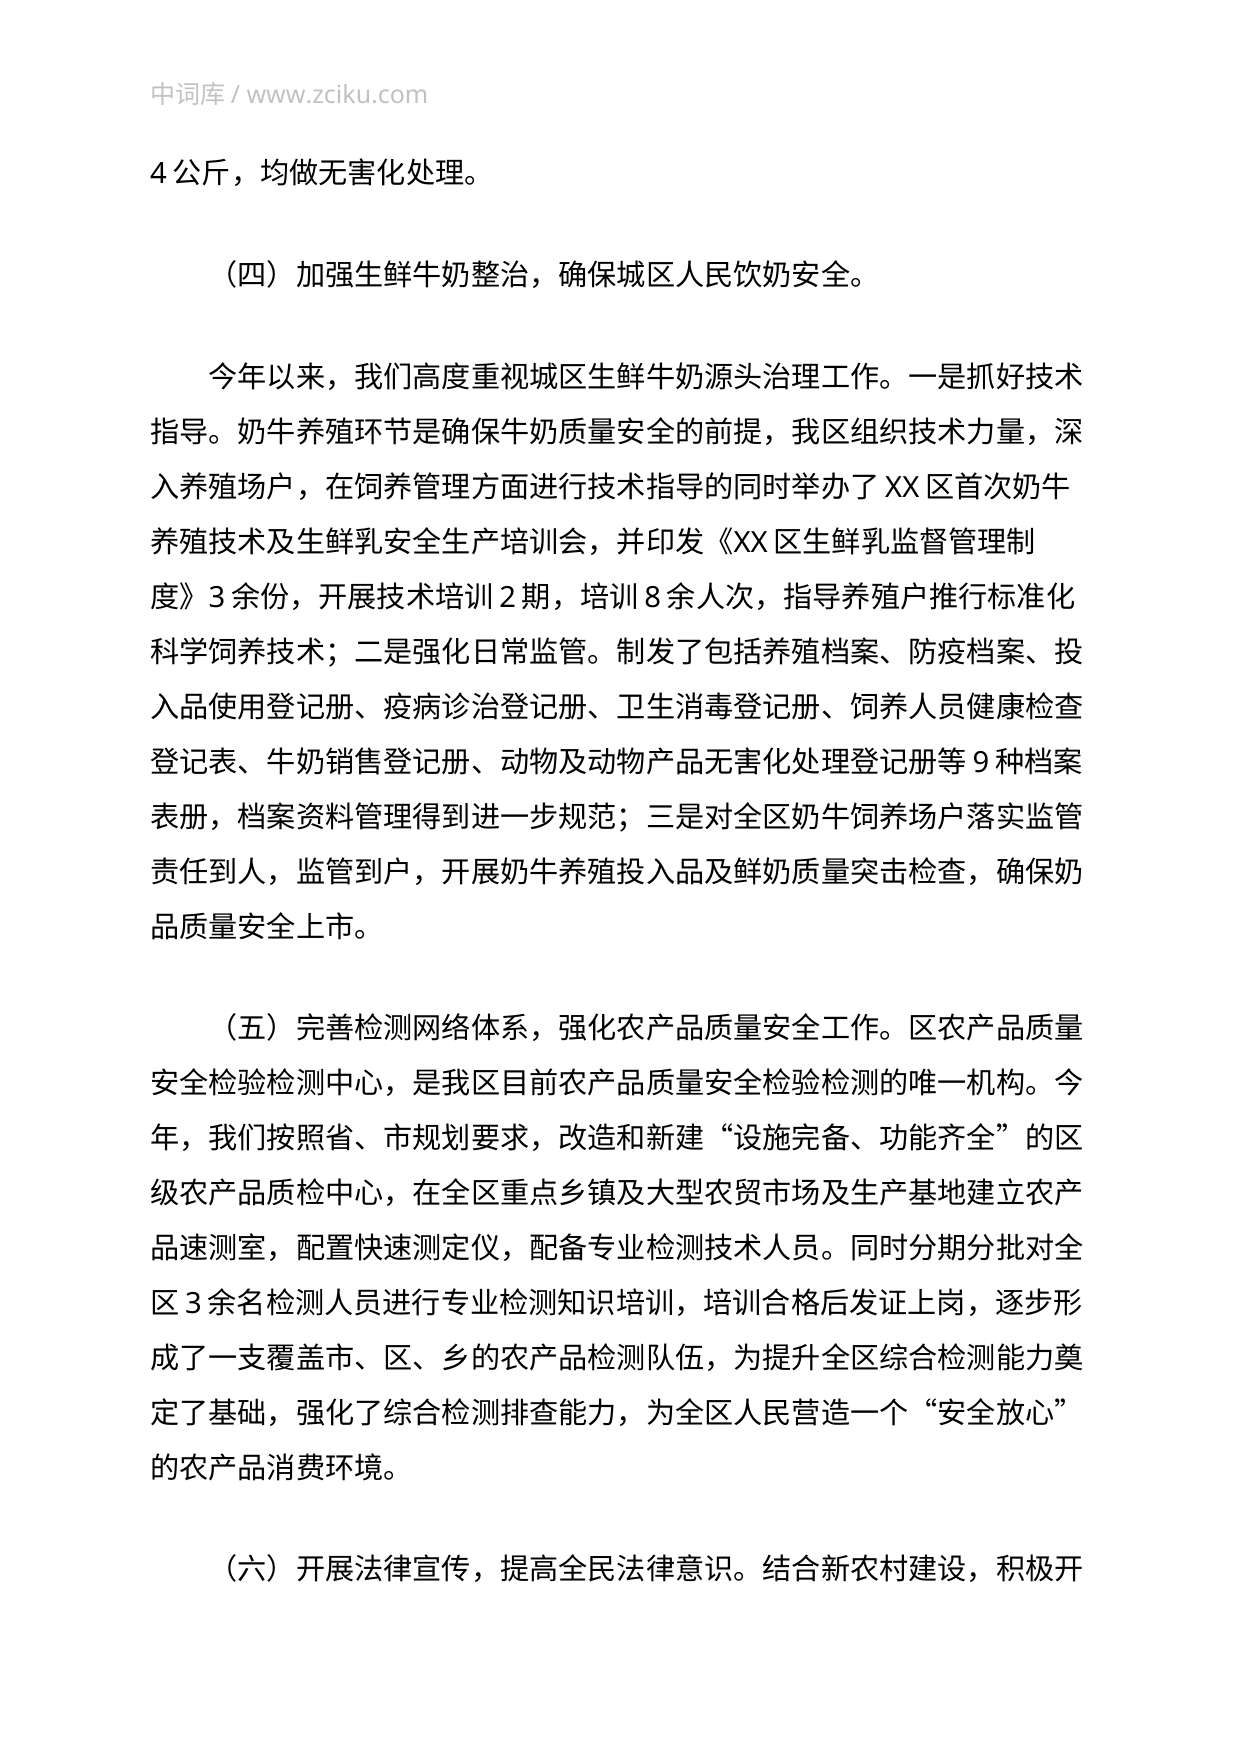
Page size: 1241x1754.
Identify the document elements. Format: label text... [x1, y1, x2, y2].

text （四）加强生鲜牛奶整治，确保城区人民饮奶安全。 [150, 252, 1090, 294]
text 今年以来，我们高度重视城区生鲜牛奶源头治理工作。一是抓好技术指导。奶牛养殖环节是确保牛奶质量安全的前提，我区组织技术力量，深入养殖场户，在饲养管理方面进行技术指导的同时举办了XX区首次奶牛养殖技术及生鲜乳安全生产培训会，并印发《XX区生鲜乳监督管理制度》3余份，开展技术培训2期，培训8余人次，指导养殖户推行标准化科学饲养技术；二是强化日常监管。制发了包括养殖档案、防疫档案、投入品使用登记册、疫病诊治登记册、卫生消毒登记册、饲养人员健康检查登记表、牛奶销售登记册、动物及动物产品无害化处理登记册等9种档案表册，档案资料管理得到进一步规范；三是对全区奶牛饲养场户落实监管责任到人，监管到户，开展奶牛养殖投入品及鲜奶质量突击检查，确保奶品质量安全上市。 [150, 354, 1090, 945]
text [150, 1546, 1090, 1588]
text （五）完善检测网络体系，强化农产品质量安全工作。区农产品质量安全检验检测中心，是我区目前农产品质量安全检验检测的唯一机构。今年，我们按照省、市规划要求，改造和新建“设施完备、功能齐全”的区级农产品质检中心，在全区重点乡镇及大型农贸市场及生产基地建立农产品速测室，配置快速测定仪，配备专业检测技术人员。同时分期分批对全区3余名检测人员进行专业检测知识培训，培训合格后发证上岗，逐步形成了一支覆盖市、区、乡的农产品检测队伍，为提升全区综合检测能力奠定了基础，强化了综合检测排查能力，为全区人民营造一个“安全放心”的农产品消费环境。 [150, 1005, 1090, 1486]
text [150, 150, 1090, 192]
